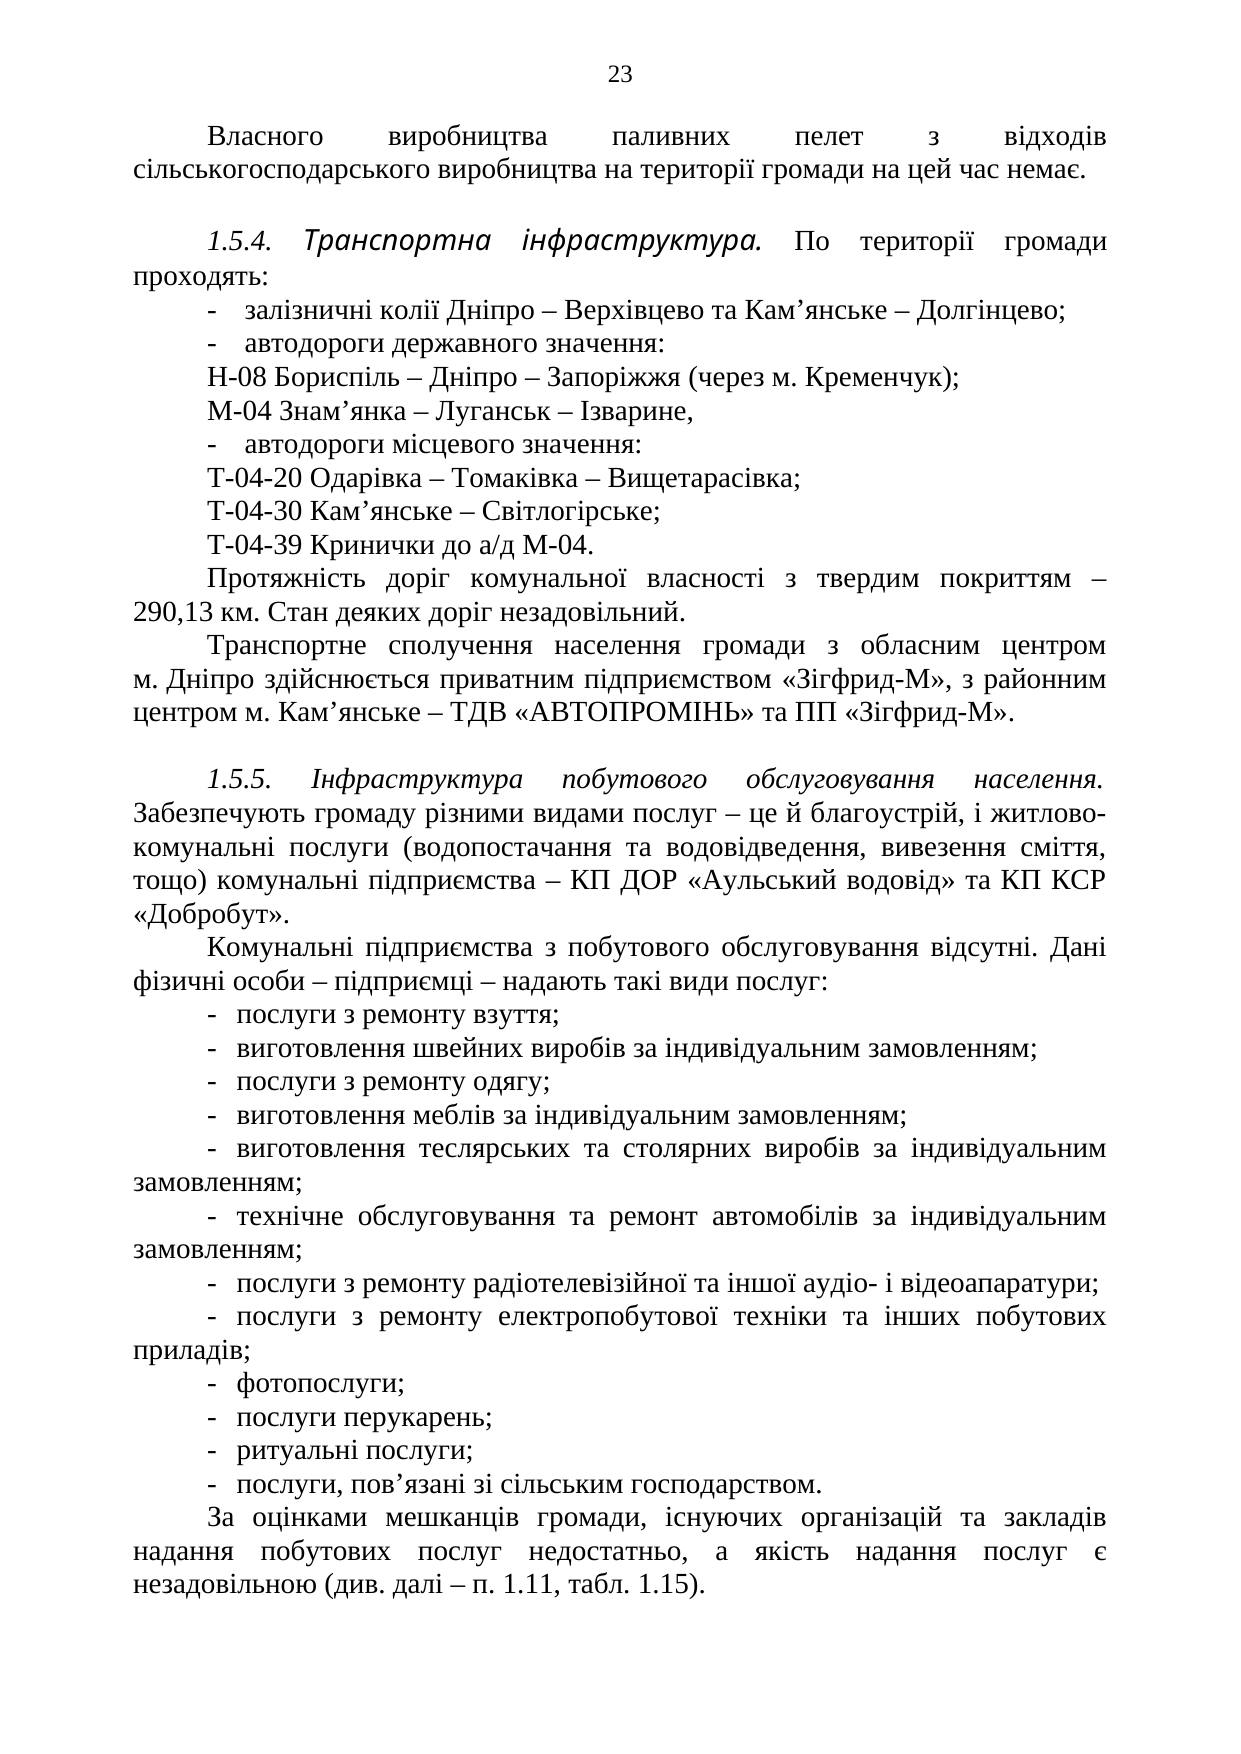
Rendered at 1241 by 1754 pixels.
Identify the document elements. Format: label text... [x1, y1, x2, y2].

text Т-04-30 Кам’янське – Світлогірське; [133, 493, 1107, 527]
text За оцінками мешканців громади, існуючих організацій та закладів надання побутових послуг недостатньо, а якість надання послуг є незадовільною (див. далі – п. 1.11, табл. 1.15). [133, 1499, 1107, 1600]
text 1.5.4. Транспортна інфраструктура. По території громади проходять: [133, 219, 1107, 292]
list послуги з ремонту взуття; [133, 996, 1107, 1030]
list послуги перукарень; [133, 1399, 1107, 1432]
list автодороги державного значення: [207, 326, 1107, 359]
text Транспортне сполучення населення громади з обласним центром м. Дніпро здійснюється приватним підприємством «Зігфрид-М», з районним центром м. Кам’янське – ТДВ «АВТОПРОМІНЬ» та ПП «Зігфрид-М». [133, 627, 1107, 728]
list послуги з ремонту електропобутової техніки та інших побутових приладів; [133, 1298, 1107, 1365]
text Т-04-20 Одарівка – Томаківка – Вищетарасівка; [133, 460, 1107, 493]
text Комунальні підприємства з побутового обслуговування відсутні. Дані фізичні особи – підприємці – надають такі види послуг: [133, 929, 1107, 996]
list послуги, пов’язані зі сільським господарством. [133, 1466, 1107, 1499]
list автодороги місцевого значення: [207, 426, 1107, 460]
text Т-04-39 Кринички до а/д М-04. [133, 527, 1107, 560]
list технічне обслуговування та ремонт автомобілів за індивідуальним замовленням; [133, 1198, 1107, 1265]
list фотопослуги; [133, 1365, 1107, 1399]
text 1.5.5. Інфраструктура побутового обслуговування населення. Забезпечують громаду різними видами послуг – це й благоустрій, і житлово-комунальні послуги (водопостачання та водовідведення, вивезення сміття, тощо) комунальні підприємства – КП ДОР «Аульський водовід» та КП КСР «Добробут». [133, 762, 1107, 929]
list ритуальні послуги; [133, 1432, 1107, 1466]
list виготовлення теслярських та столярних виробів за індивідуальним замовленням; [133, 1131, 1107, 1198]
text Протяжність доріг комунальної власності з твердим покриттям – 290,13 км. Стан деяких доріг незадовільний. [133, 560, 1107, 627]
list послуги з ремонту одягу; [133, 1063, 1107, 1097]
list послуги з ремонту радіотелевізійної та іншої аудіо- і відеоапаратури; [133, 1265, 1107, 1298]
text Власного виробництва паливних пелет з відходів сільськогосподарського виробництва на території громади на цей час немає. [133, 118, 1107, 185]
list виготовлення швейних виробів за індивідуальним замовленням; [133, 1030, 1107, 1063]
list залізничні колії Дніпро – Верхівцево та Кам’янське – Долгінцево; [207, 292, 1107, 326]
list виготовлення меблів за індивідуальним замовленням; [133, 1097, 1107, 1131]
text Н-08 Бориспіль – Дніпро – Запоріжжя (через м. Кременчук); [133, 359, 1107, 393]
text М-04 Знам’янка – Луганськ – Ізварине, [133, 393, 1107, 426]
